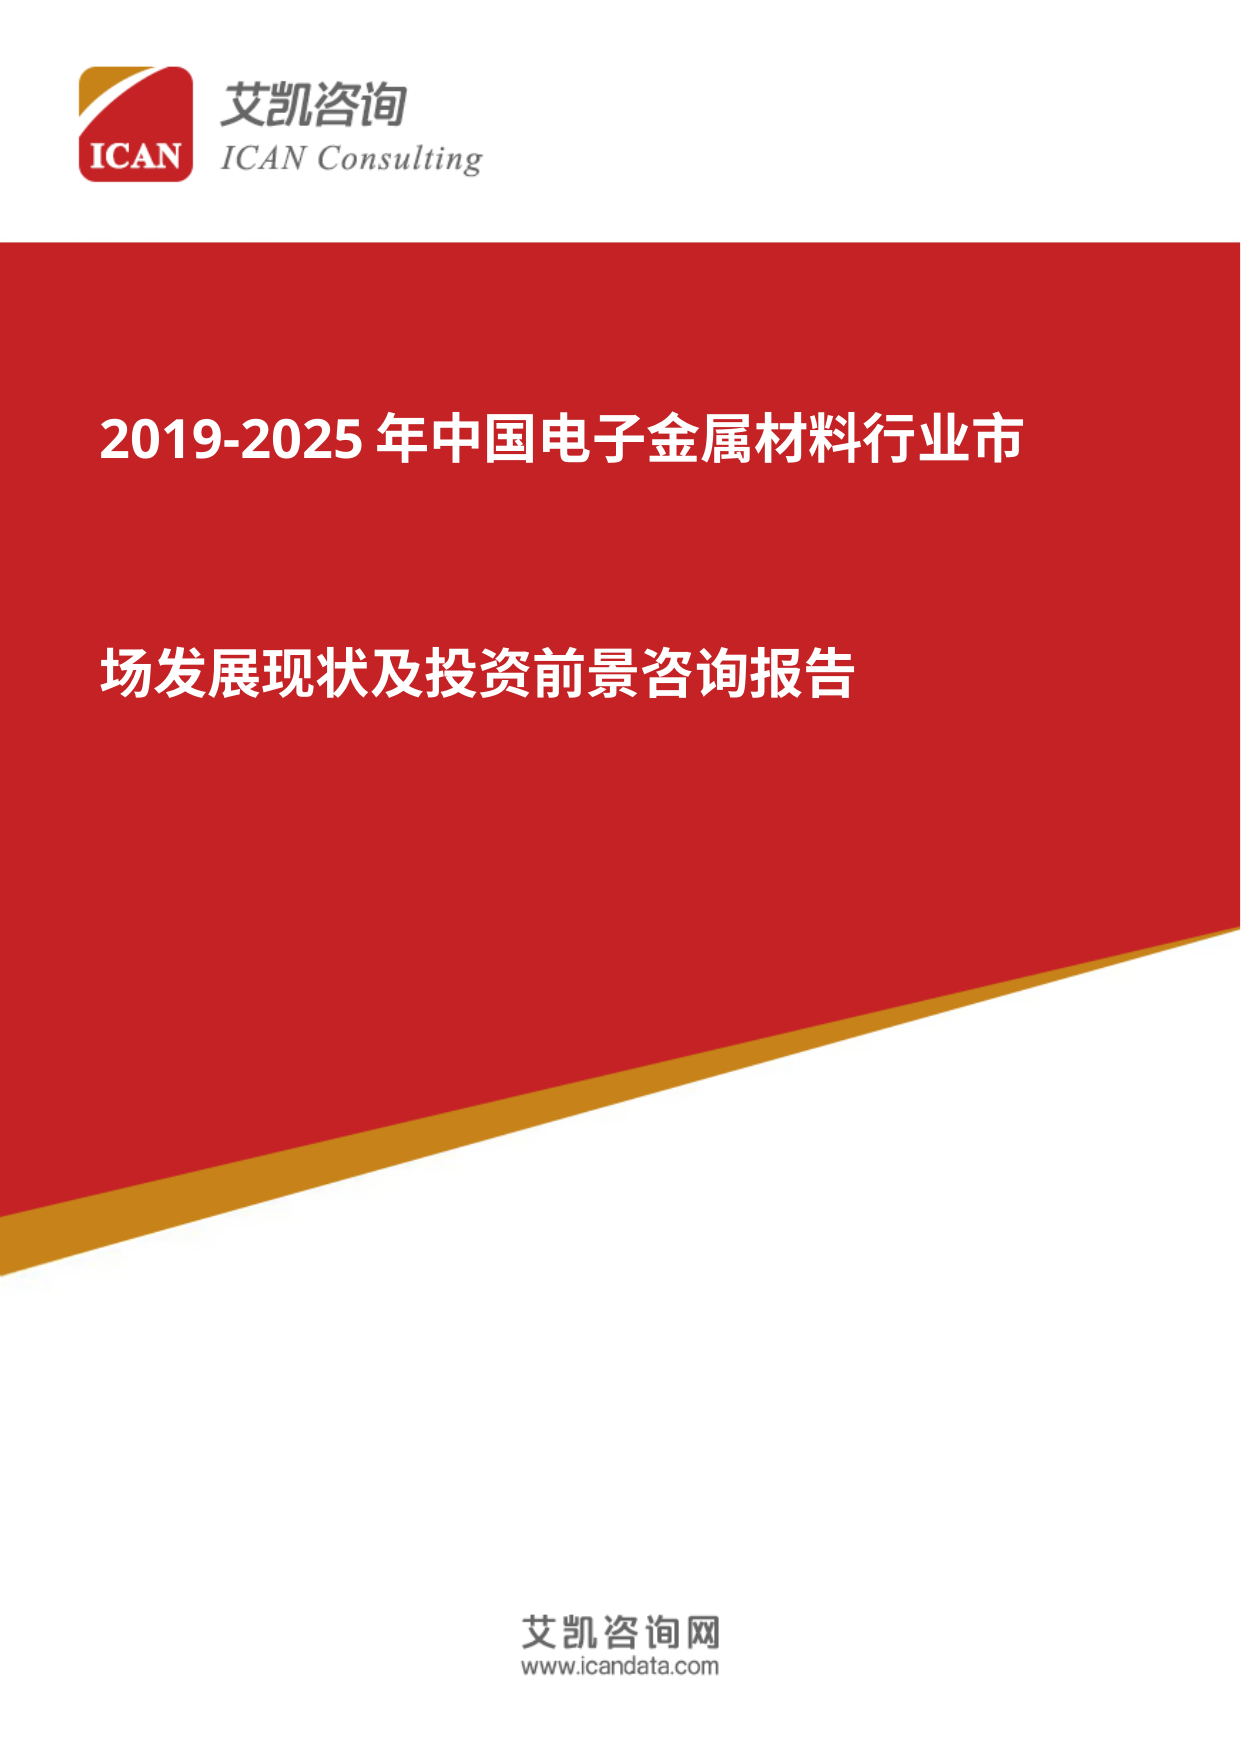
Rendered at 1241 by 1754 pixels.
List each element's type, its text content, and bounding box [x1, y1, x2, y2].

picture [0, 5, 1241, 1754]
subtitle 2019-2025年中国电子金属材料行业市场发展现状及投资前景咨询报告 [99, 386, 1053, 718]
